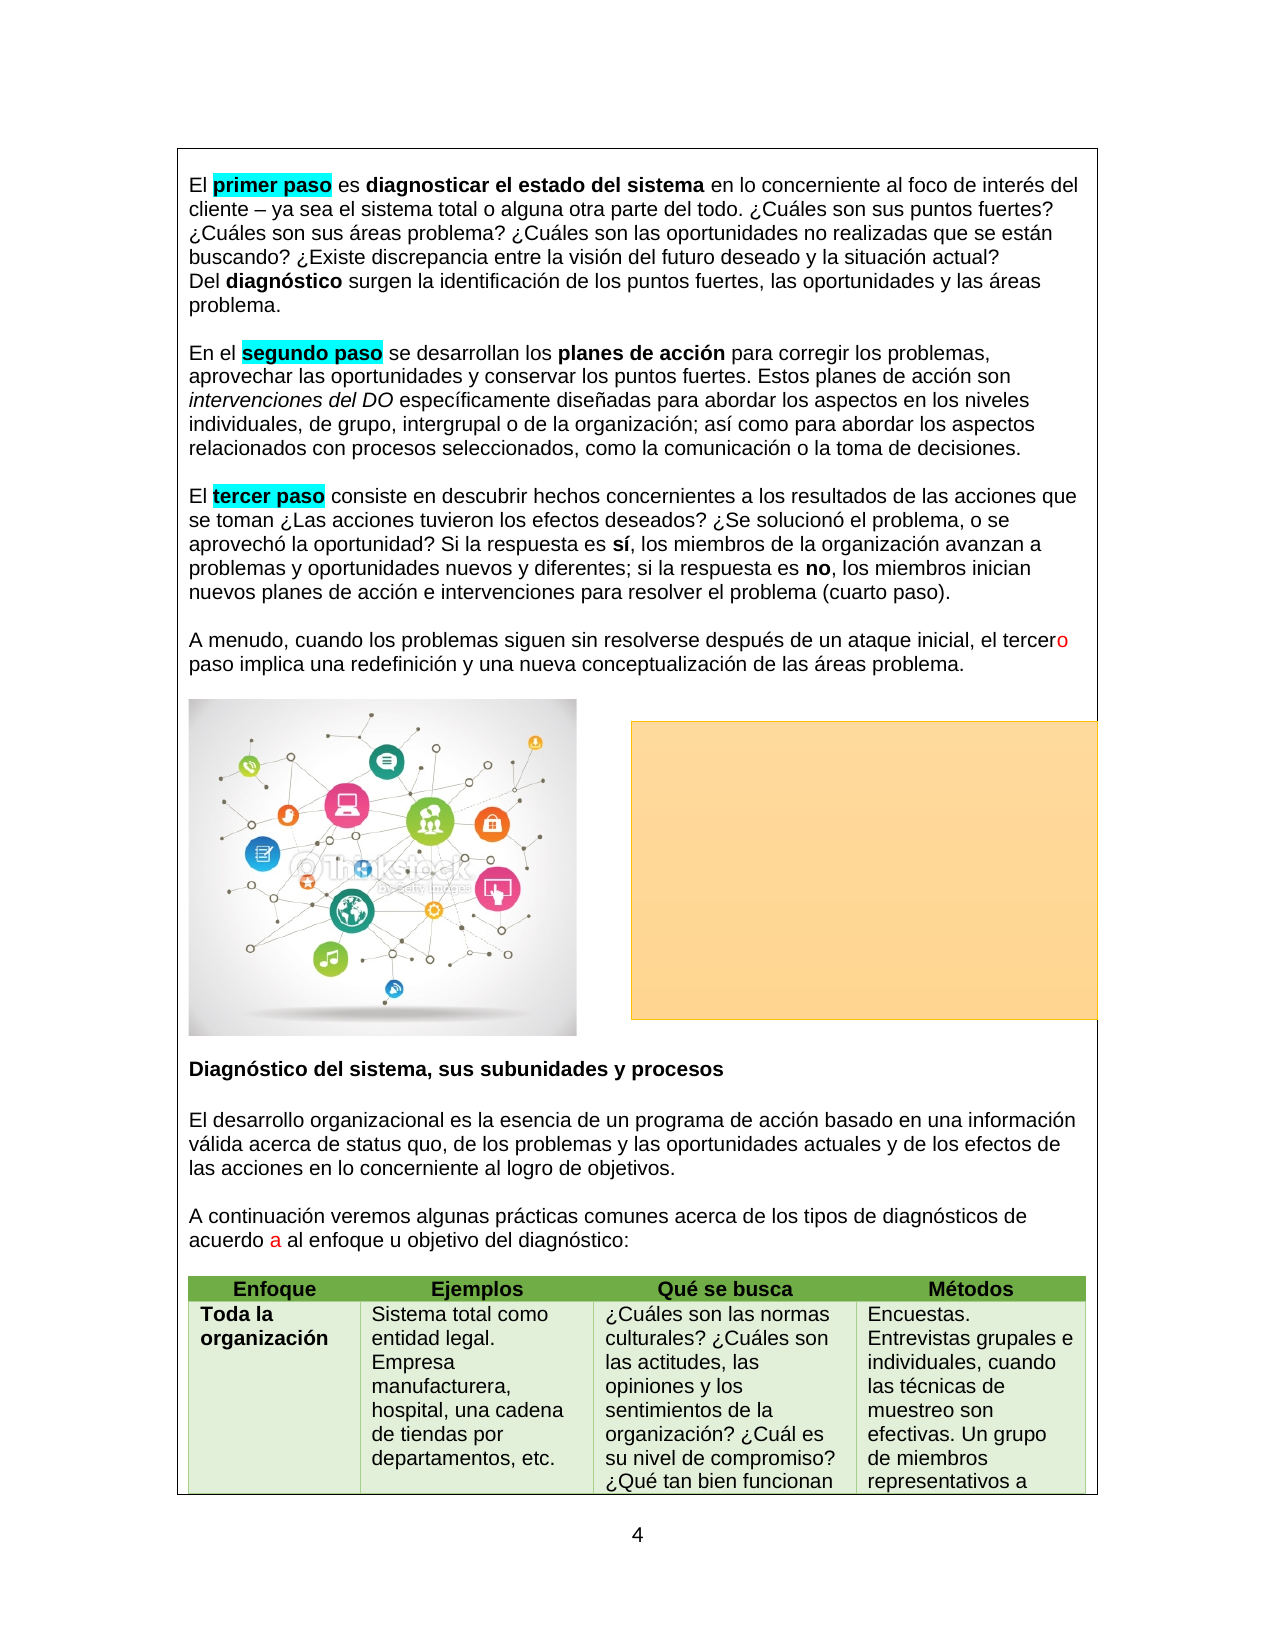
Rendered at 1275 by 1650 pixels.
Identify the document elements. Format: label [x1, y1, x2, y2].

table_header [178, 149, 1097, 1494]
picture [188, 699, 577, 1036]
